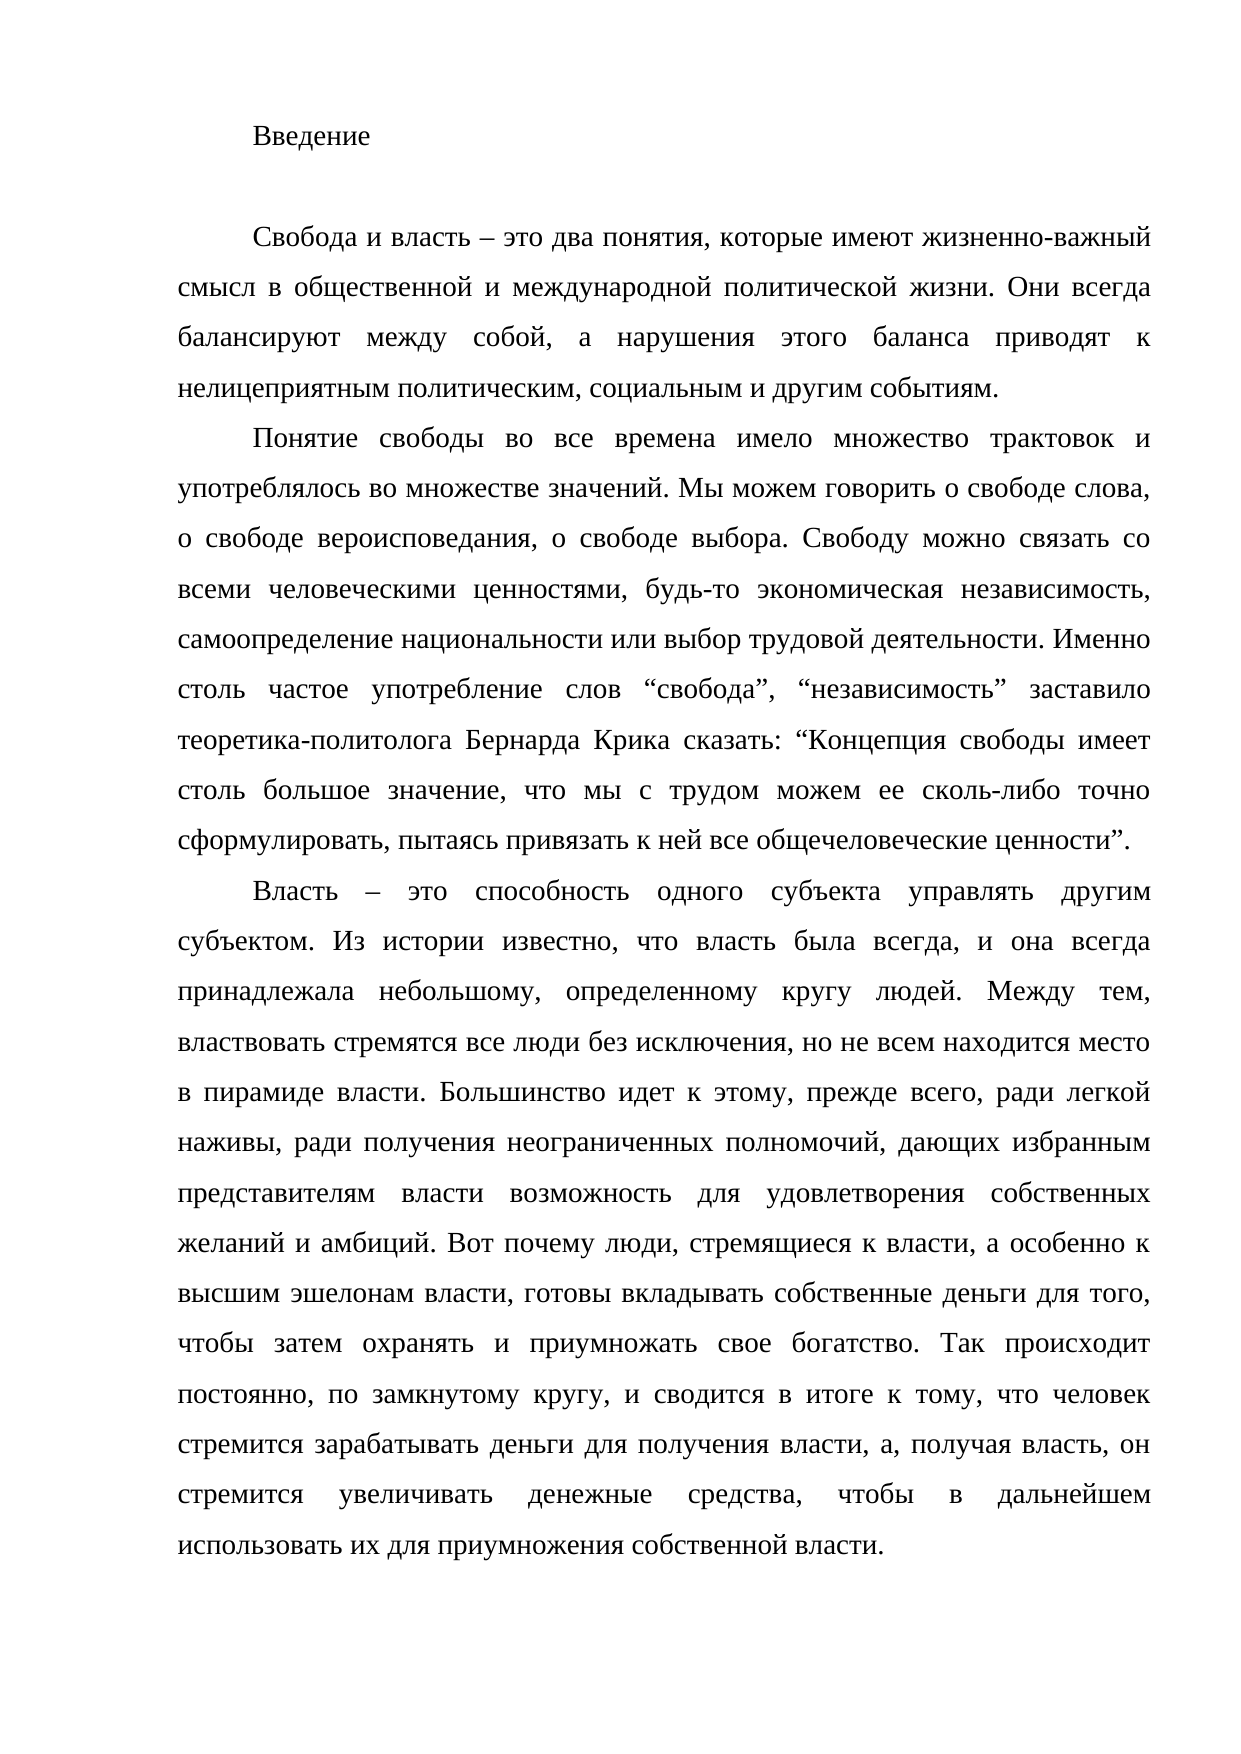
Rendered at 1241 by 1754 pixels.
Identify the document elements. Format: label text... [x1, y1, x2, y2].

text Власть – это способность одного субъекта управлять другим субъектом. Из истории известно, что власть была всегда, и она всегда принадлежала небольшому, определенному кругу людей. Между тем, властвовать стремятся все люди без исключения, но не всем находится место в пирамиде власти. Большинство идет к этому, прежде всего, ради легкой наживы, ради получения неограниченных полномочий, дающих избранным представителям власти возможность для удовлетворения собственных желаний и амбиций. Вот почему люди, стремящиеся к власти, а особенно к высшим эшелонам власти, готовы вкладывать собственные деньги для того, чтобы затем охранять и приумножать свое богатство. Так происходит постоянно, по замкнутому кругу, и сводится в итоге к тому, что человек стремится зарабатывать деньги для получения власти, а, получая власть, он стремится увеличивать денежные средства, чтобы в дальнейшем использовать их для приумножения собственной власти. [177, 873, 1152, 1560]
text Свобода и власть – это два понятия, которые имеют жизненно-важный смысл в общественной и международной политической жизни. Они всегда балансируют между собой, а нарушения этого баланса приводят к нелицеприятным политическим, социальным и другим событиям. [177, 219, 1152, 403]
text Понятие свободы во все времена имело множество трактовок и употреблялось во множестве значений. Мы можем говорить о свободе слова, о свободе вероисповедания, о свободе выбора. Свободу можно связать со всеми человеческими ценностями, будь-то экономическая независимость, самоопределение национальности или выбор трудовой деятельности. Именно столь частое употребление слов “свобода”, “независимость” заставило теоретика-политолога Бернарда Крика сказать: “Концепция свободы имеет столь большое значение, что мы с трудом можем ее сколь-либо точно сформулировать, пытаясь привязать к ней все общечеловеческие ценности”. [177, 420, 1152, 856]
text Введение [177, 118, 1152, 152]
